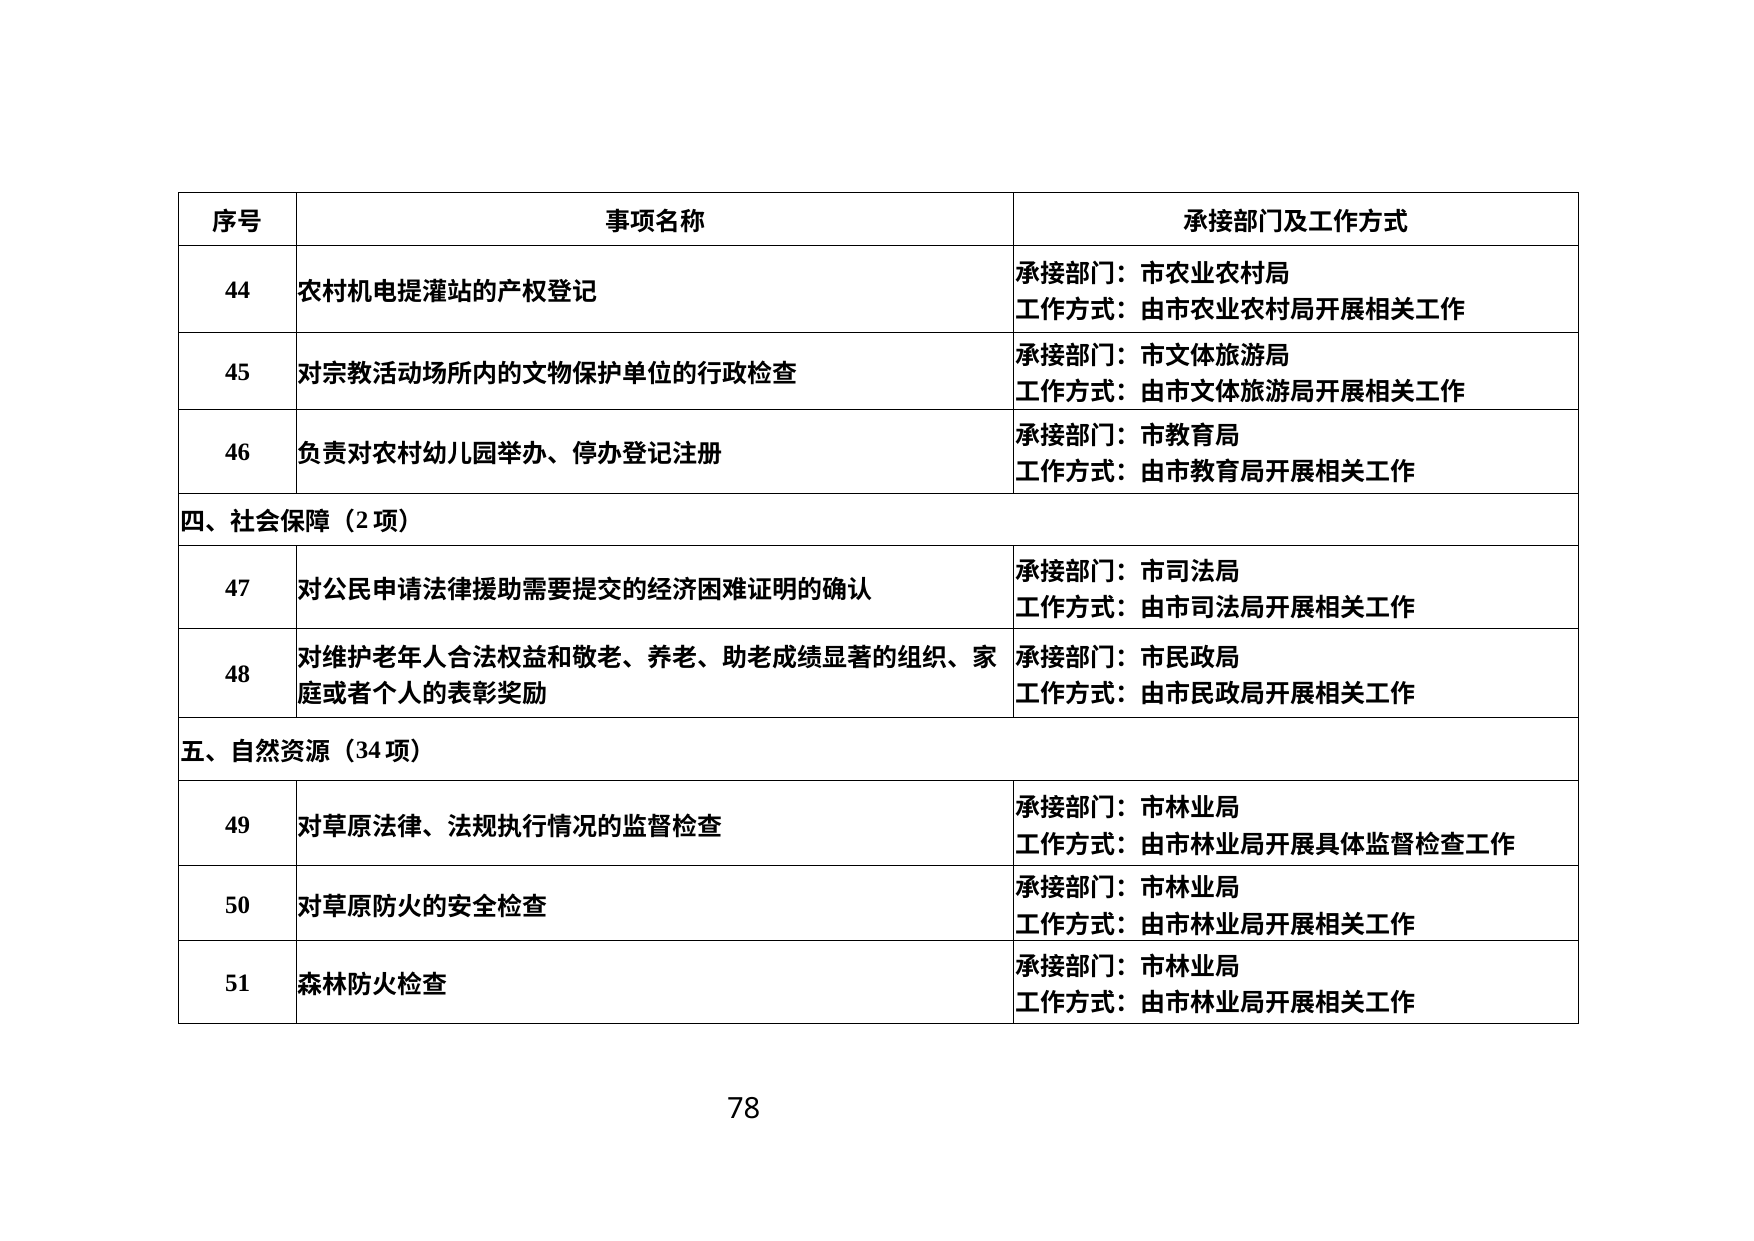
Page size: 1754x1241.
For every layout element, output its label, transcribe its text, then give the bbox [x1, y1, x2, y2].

table_cell 负责对农村幼儿园举办、停办登记注册 [297, 410, 1013, 492]
table_cell 四、社会保障（2项） [179, 494, 1578, 545]
table_cell 44 [179, 246, 296, 332]
table_cell 46 [179, 410, 296, 492]
table_header 事项名称 [297, 193, 1013, 245]
table_cell 48 [179, 629, 296, 717]
table_cell 承接部门：市司法局 工作方式：由市司法局开展相关工作 [1014, 546, 1578, 627]
table_cell 承接部门：市林业局 工作方式：由市林业局开展具体监督检查工作 [1014, 781, 1578, 865]
table_cell 对维护老年人合法权益和敬老、养老、助老成绩显著的组织、家庭或者个人的表彰奖励 [297, 629, 1013, 717]
table_cell 45 [179, 333, 296, 409]
table_cell 47 [179, 546, 296, 627]
table_cell 承接部门：市林业局 工作方式：由市林业局开展相关工作 [1014, 941, 1578, 1022]
table_header 承接部门及工作方式 [1014, 193, 1578, 245]
table_cell 对草原防火的安全检查 [297, 866, 1013, 940]
table_cell 承接部门：市农业农村局 工作方式：由市农业农村局开展相关工作 [1014, 246, 1578, 332]
table_cell 五、自然资源（34项） [179, 718, 1578, 780]
table_header 序号 [179, 193, 296, 245]
table_cell 承接部门：市林业局 工作方式：由市林业局开展相关工作 [1014, 866, 1578, 940]
table_cell 对宗教活动场所内的文物保护单位的行政检查 [297, 333, 1013, 409]
table_cell 承接部门：市文体旅游局 工作方式：由市文体旅游局开展相关工作 [1014, 333, 1578, 409]
table_cell 农村机电提灌站的产权登记 [297, 246, 1013, 332]
table_cell 对公民申请法律援助需要提交的经济困难证明的确认 [297, 546, 1013, 627]
table_cell 森林防火检查 [297, 941, 1013, 1022]
table_cell 承接部门：市民政局 工作方式：由市民政局开展相关工作 [1014, 629, 1578, 717]
table_cell 50 [179, 866, 296, 940]
table_cell 对草原法律、法规执行情况的监督检查 [297, 781, 1013, 865]
table_cell 承接部门：市教育局 工作方式：由市教育局开展相关工作 [1014, 410, 1578, 492]
table_cell 51 [179, 941, 296, 1022]
table_cell 49 [179, 781, 296, 865]
